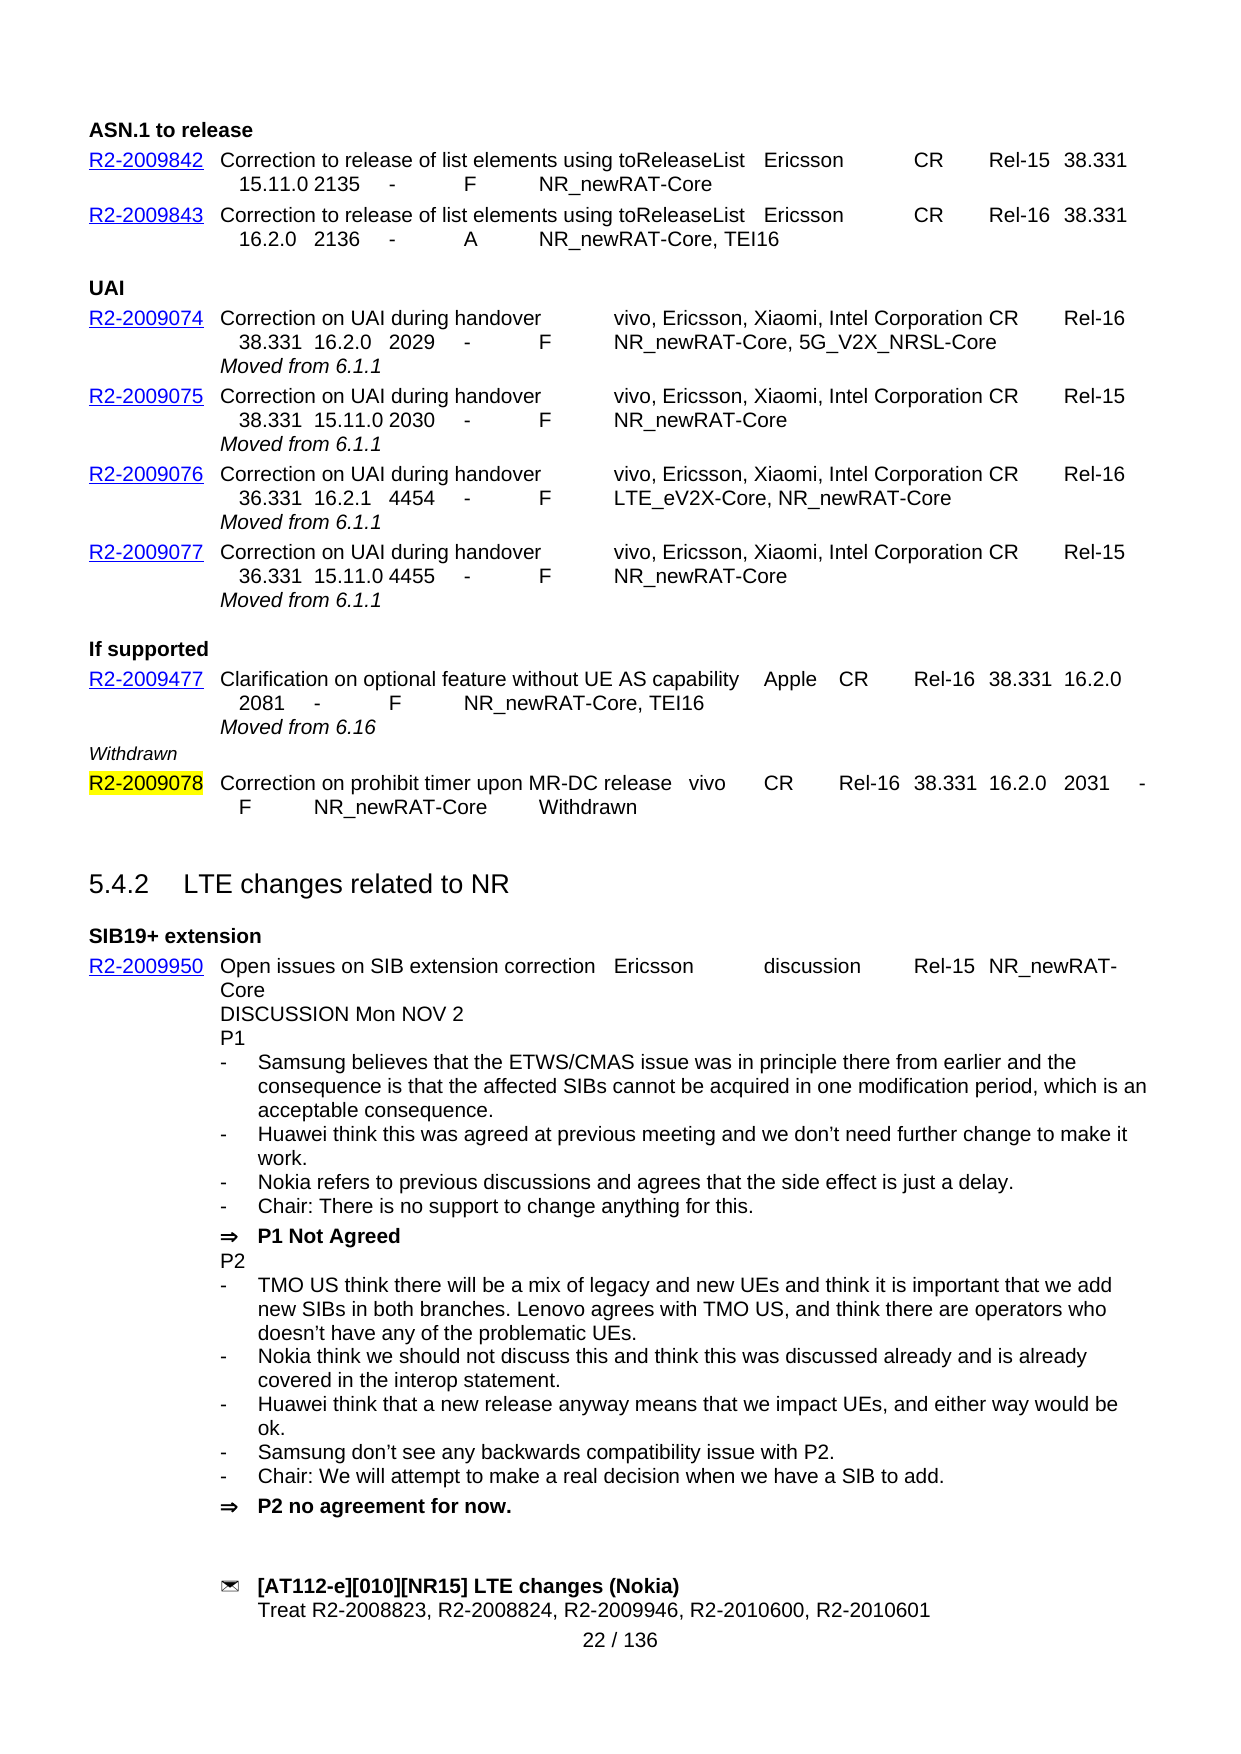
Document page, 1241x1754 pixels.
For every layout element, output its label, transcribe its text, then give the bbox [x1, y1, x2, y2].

text Moved from 6.1.1 [220, 432, 1152, 456]
title R2-2009477 Clarification on optional feature without UE AS capability Apple CR Rel-16 38.331 16.2.0 2081 - F NR_newRAT-Core, TEI16 [89, 667, 1152, 715]
text Moved from 6.16 [220, 715, 1152, 739]
text [AT112-e][010][NR15] LTE changes (Nokia) [220, 1574, 1152, 1598]
text - TMO US think there will be a mix of legacy and new UEs and think it is important that we add new SIBs in both branches. Lenovo agrees with TMO US, and think there are operators who doesn’t have any of the problematic UEs. [220, 1272, 1152, 1344]
title R2-2009075 Correction on UAI during handover vivo, Ericsson, Xiaomi, Intel Corporation CR Rel-15 38.331 15.11.0 2030 - F NR_newRAT-Core [89, 384, 1152, 432]
text - Nokia think we should not discuss this and think this was discussed already and is already covered in the interop statement. [220, 1344, 1152, 1392]
text - Samsung don’t see any backwards compatibility issue with P2. [220, 1440, 1152, 1464]
text Treat R2-2008823, R2-2008824, R2-2009946, R2-2010600, R2-2010601 [257, 1598, 1152, 1622]
title R2-2009843 Correction to release of list elements using toReleaseList Ericsson CR Rel-16 38.331 16.2.0 2136 - A NR_newRAT-Core, TEI16 [89, 202, 1152, 250]
text Withdrawn [89, 743, 1152, 765]
text - Nokia refers to previous discussions and agrees that the side effect is just a delay. [220, 1170, 1152, 1194]
title R2-2009842 Correction to release of list elements using toReleaseList Ericsson CR Rel-15 38.331 15.11.0 2135 - F NR_newRAT-Core [89, 148, 1152, 196]
text P2 no agreement for now. [220, 1494, 1152, 1519]
text Moved from 6.1.1 [220, 353, 1152, 377]
title R2-2009950 Open issues on SIB extension correction Ericsson discussion Rel-15 NR_newRAT-Core [89, 954, 1152, 1002]
text If supported [89, 637, 1152, 661]
text - Huawei think that a new release anyway means that we impact UEs, and either way would be ok. [220, 1392, 1152, 1440]
text Moved from 6.1.1 [220, 510, 1152, 534]
title R2-2009077 Correction on UAI during handover vivo, Ericsson, Xiaomi, Intel Corporation CR Rel-15 36.331 15.11.0 4455 - F NR_newRAT-Core [89, 540, 1152, 588]
text - Chair: We will attempt to make a real decision when we have a SIB to add. [220, 1464, 1152, 1488]
subtitle 5.4.2 LTE changes related to NR [89, 868, 1152, 899]
title R2-2009074 Correction on UAI during handover vivo, Ericsson, Xiaomi, Intel Corporation CR Rel-16 38.331 16.2.0 2029 - F NR_newRAT-Core, 5G_V2X_NRSL-Core [89, 306, 1152, 353]
text P1 [220, 1026, 1152, 1050]
text UAI [89, 275, 1152, 299]
title R2-2009078 Correction on prohibit timer upon MR-DC release vivo CR Rel-16 38.331 16.2.0 2031 - F NR_newRAT-Core Withdrawn [89, 771, 1152, 819]
text P2 [220, 1248, 1152, 1272]
text - Chair: There is no support to change anything for this. [220, 1194, 1152, 1218]
text P1 Not Agreed [220, 1224, 1152, 1248]
text SIB19+ extension [89, 924, 1152, 948]
text - Huawei think this was agreed at previous meeting and we don’t need further change to make it work. [220, 1122, 1152, 1170]
text Moved from 6.1.1 [220, 588, 1152, 612]
title R2-2009076 Correction on UAI during handover vivo, Ericsson, Xiaomi, Intel Corporation CR Rel-16 36.331 16.2.1 4454 - F LTE_eV2X-Core, NR_newRAT-Core [89, 462, 1152, 510]
text - Samsung believes that the ETWS/CMAS issue was in principle there from earlier and the consequence is that the affected SIBs cannot be acquired in one modification period, which is an acceptable consequence. [220, 1050, 1152, 1122]
text ASN.1 to release [89, 118, 1152, 142]
text DISCUSSION Mon NOV 2 [220, 1002, 1152, 1026]
